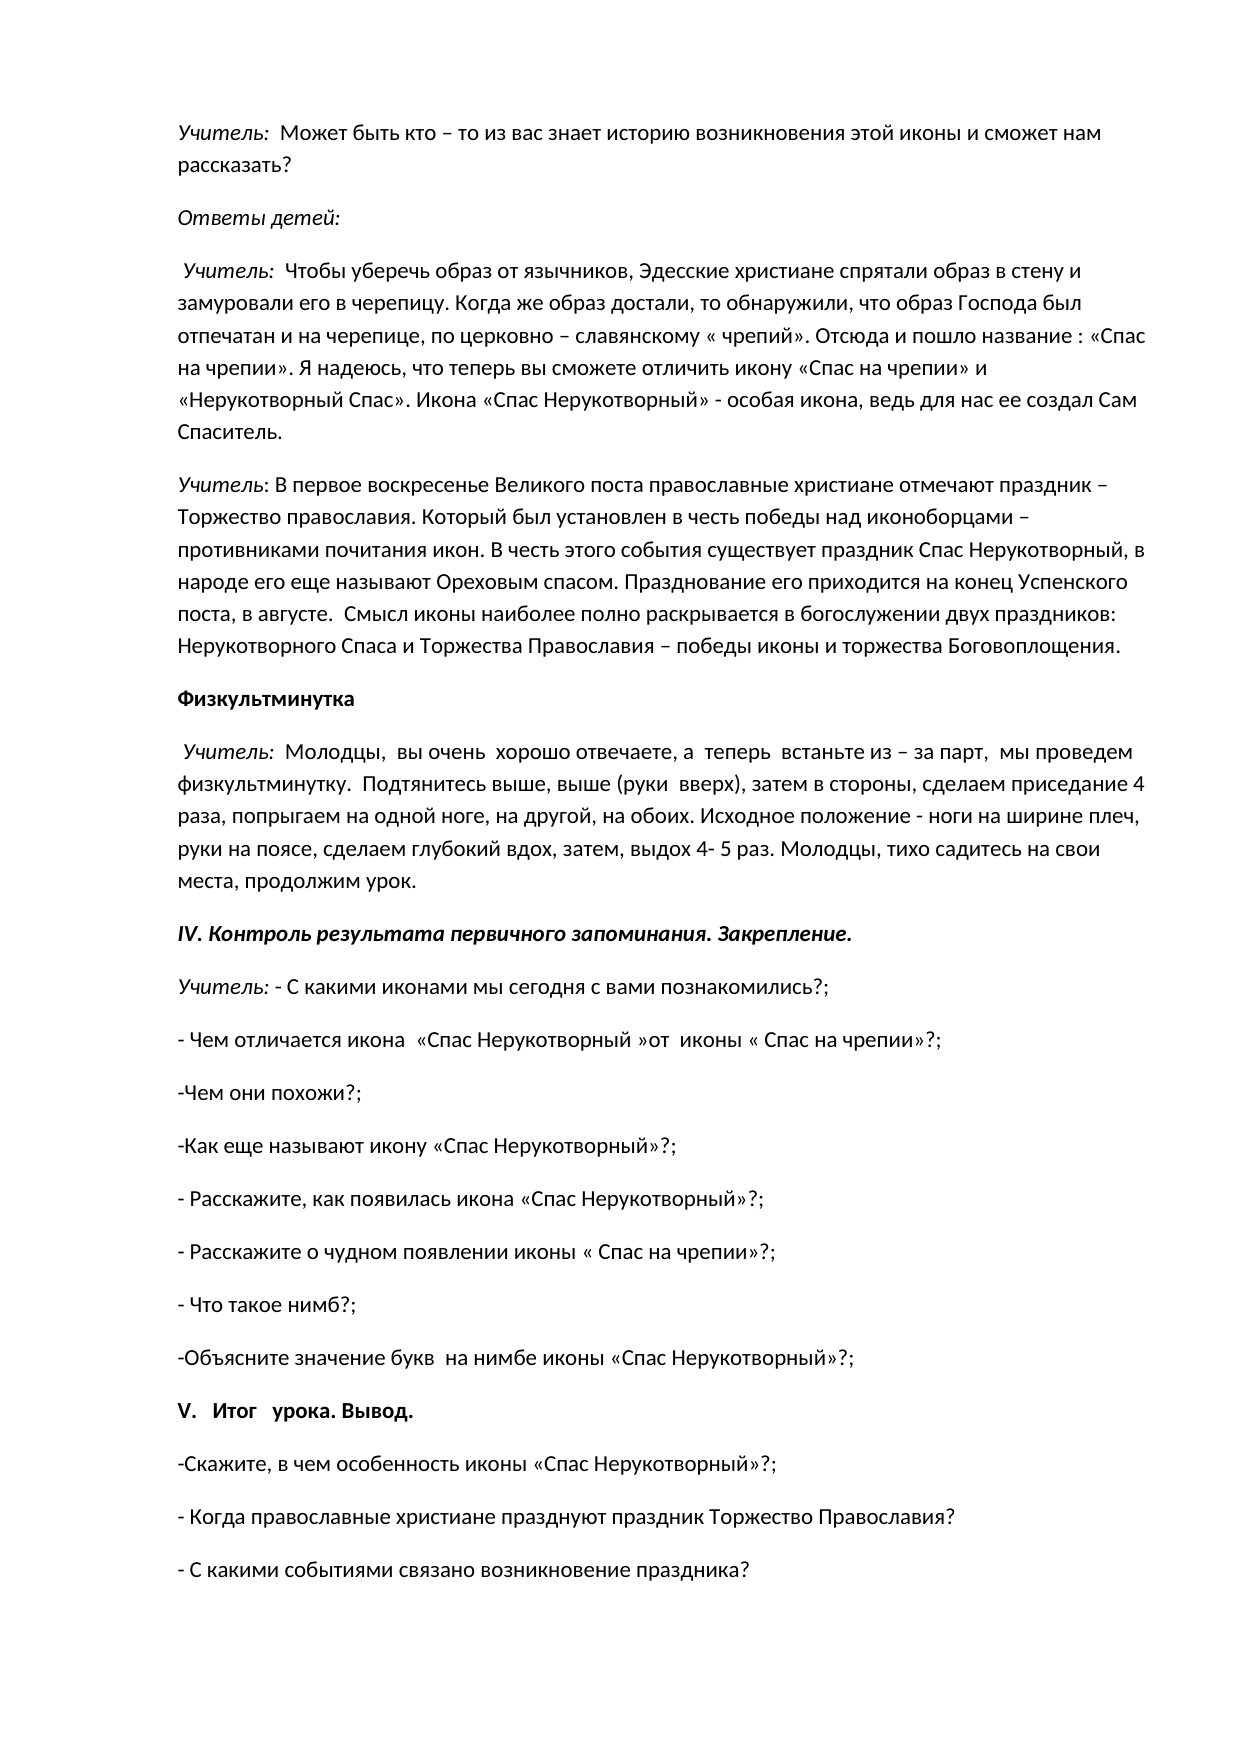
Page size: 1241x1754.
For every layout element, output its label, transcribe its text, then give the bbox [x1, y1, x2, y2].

text V. Итог урока. Вывод. [177, 1396, 1152, 1424]
text - Расскажите, как появилась икона «Спас Нерукотворный»?; [177, 1184, 1152, 1212]
text - Расскажите о чудном появлении иконы « Спас на чрепии»?; [177, 1237, 1152, 1265]
text -Чем они похожи?; [177, 1078, 1152, 1106]
text IV. Контроль результата первичного запоминания. Закрепление. [177, 919, 1152, 947]
text -Скажите, в чем особенность иконы «Спас Нерукотворный»?; [177, 1449, 1152, 1477]
text -Объясните значение букв на нимбе иконы «Спас Нерукотворный»?; [177, 1343, 1152, 1371]
text Учитель: Чтобы уберечь образ от язычников, Эдесские христиане спрятали образ в стену и замуровали его в черепицу. Когда же образ достали, то обнаружили, что образ Господа был отпечатан и на черепице, по церковно – славянскому « чрепий». Отсюда и пошло название : «Спас на чрепии». Я надеюсь, что теперь вы сможете отличить икону «Спас на чрепии» и «Нерукотворный Спас». Икона «Спас Нерукотворный» - особая икона, ведь для нас ее создал Сам Спаситель. [177, 256, 1152, 445]
text Учитель: Молодцы, вы очень хорошо отвечаете, а теперь встаньте из – за парт, мы проведем физкультминутку. Подтянитесь выше, выше (руки вверх), затем в стороны, сделаем приседание 4 раза, попрыгаем на одной ноге, на другой, на обоих. Исходное положение - ноги на ширине плеч, руки на поясе, сделаем глубокий вдох, затем, выдох 4- 5 раз. Молодцы, тихо садитесь на свои места, продолжим урок. [177, 737, 1152, 894]
text Физкультминутка [177, 684, 1152, 712]
text Учитель: - С какими иконами мы сегодня с вами познакомились?; [177, 972, 1152, 1000]
text Учитель: В первое воскресенье Великого поста православные христиане отмечают праздник – Торжество православия. Который был установлен в честь победы над иконоборцами – противниками почитания икон. В честь этого события существует праздник Спас Нерукотворный, в народе его еще называют Ореховым спасом. Празднование его приходится на конец Успенского поста, в августе. Смысл иконы наиболее полно раскрывается в богослужении двух праздников: Нерукотворного Спаса и Торжества Православия – победы иконы и торжества Боговоплощения. [177, 470, 1152, 659]
text -Как еще называют икону «Спас Нерукотворный»?; [177, 1131, 1152, 1159]
text - С какими событиями связано возникновение праздника? [177, 1555, 1152, 1583]
text Ответы детей: [177, 203, 1152, 231]
text - Что такое нимб?; [177, 1290, 1152, 1318]
text - Чем отличается икона «Спас Нерукотворный »от иконы « Спас на чрепии»?; [177, 1025, 1152, 1053]
text - Когда православные христиане празднуют праздник Торжество Православия? [177, 1502, 1152, 1530]
text Учитель: Может быть кто – то из вас знает историю возникновения этой иконы и сможет нам рассказать? [177, 118, 1152, 178]
